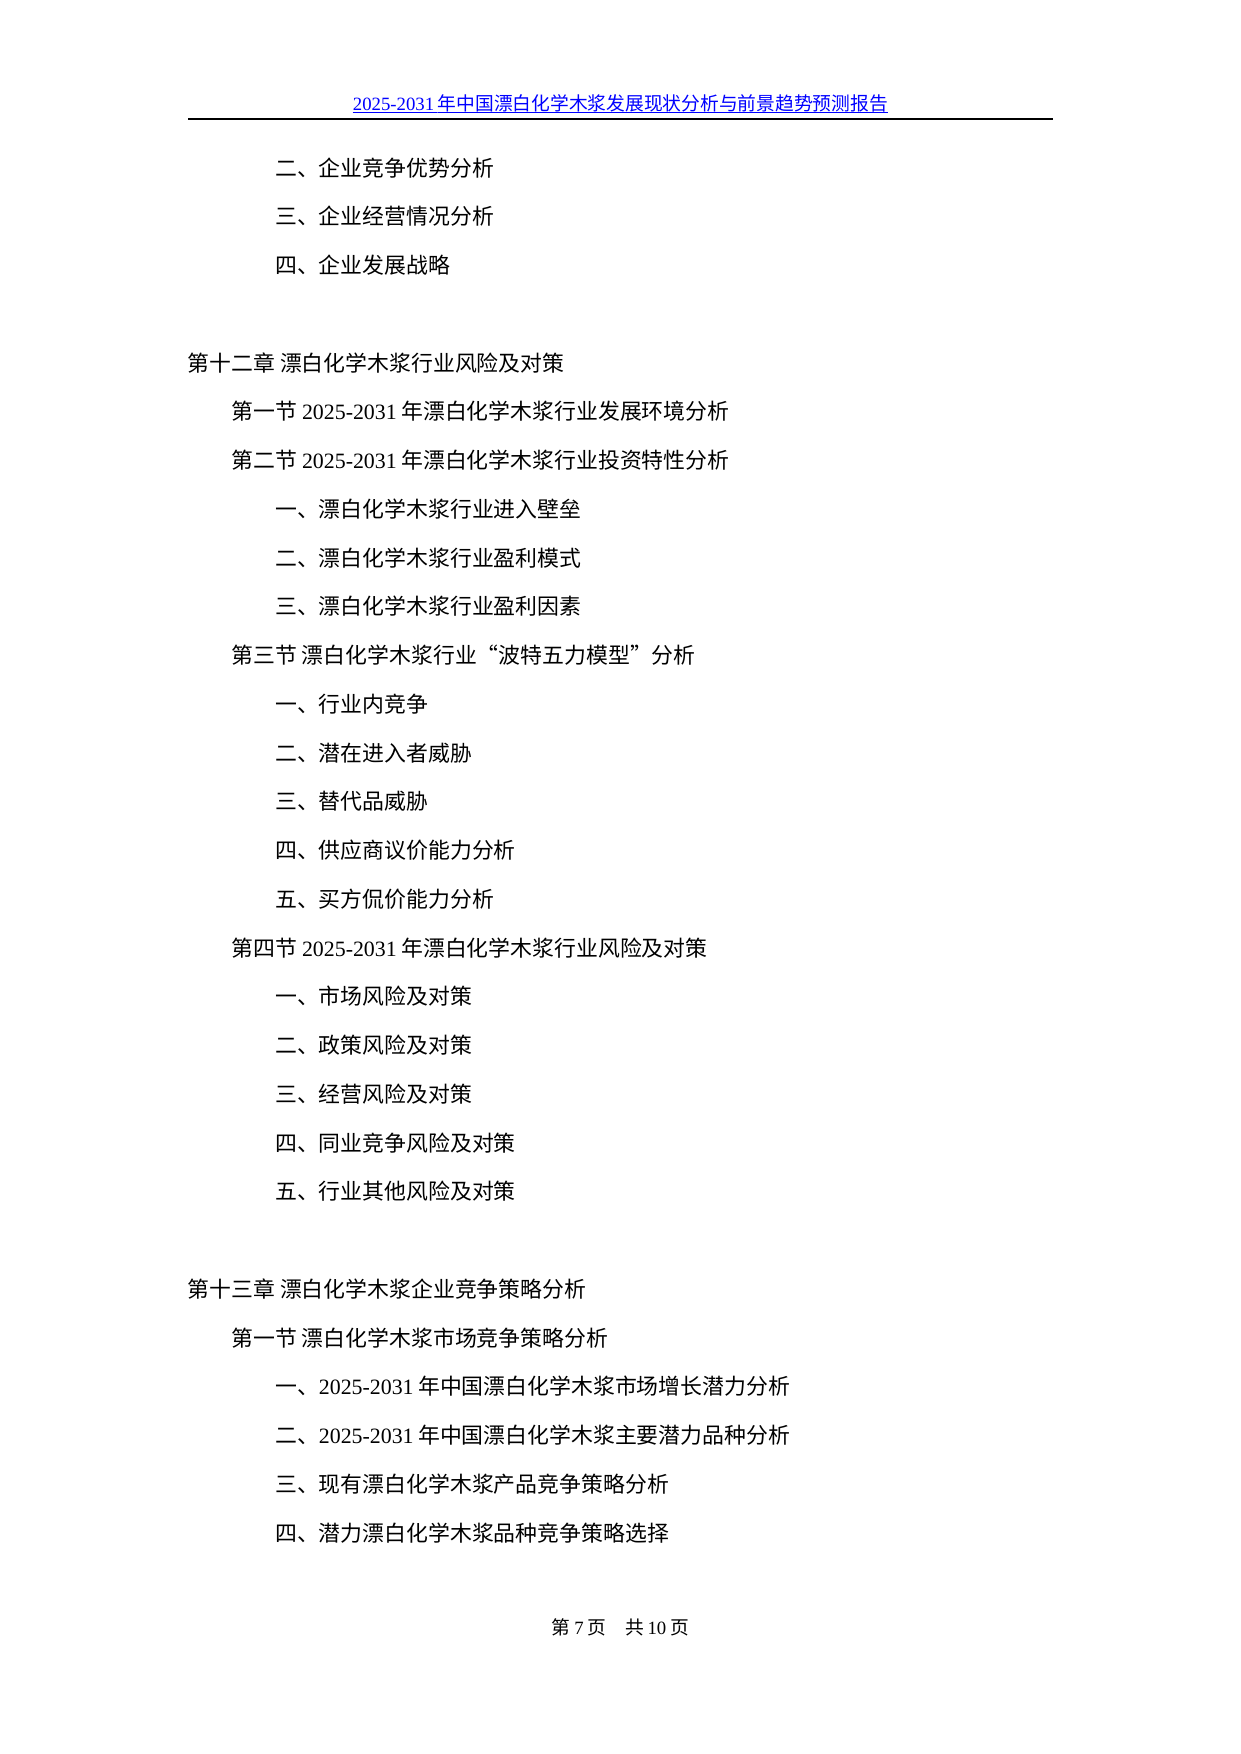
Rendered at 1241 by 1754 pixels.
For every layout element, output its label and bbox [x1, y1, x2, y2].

text [187, 150, 1053, 1548]
